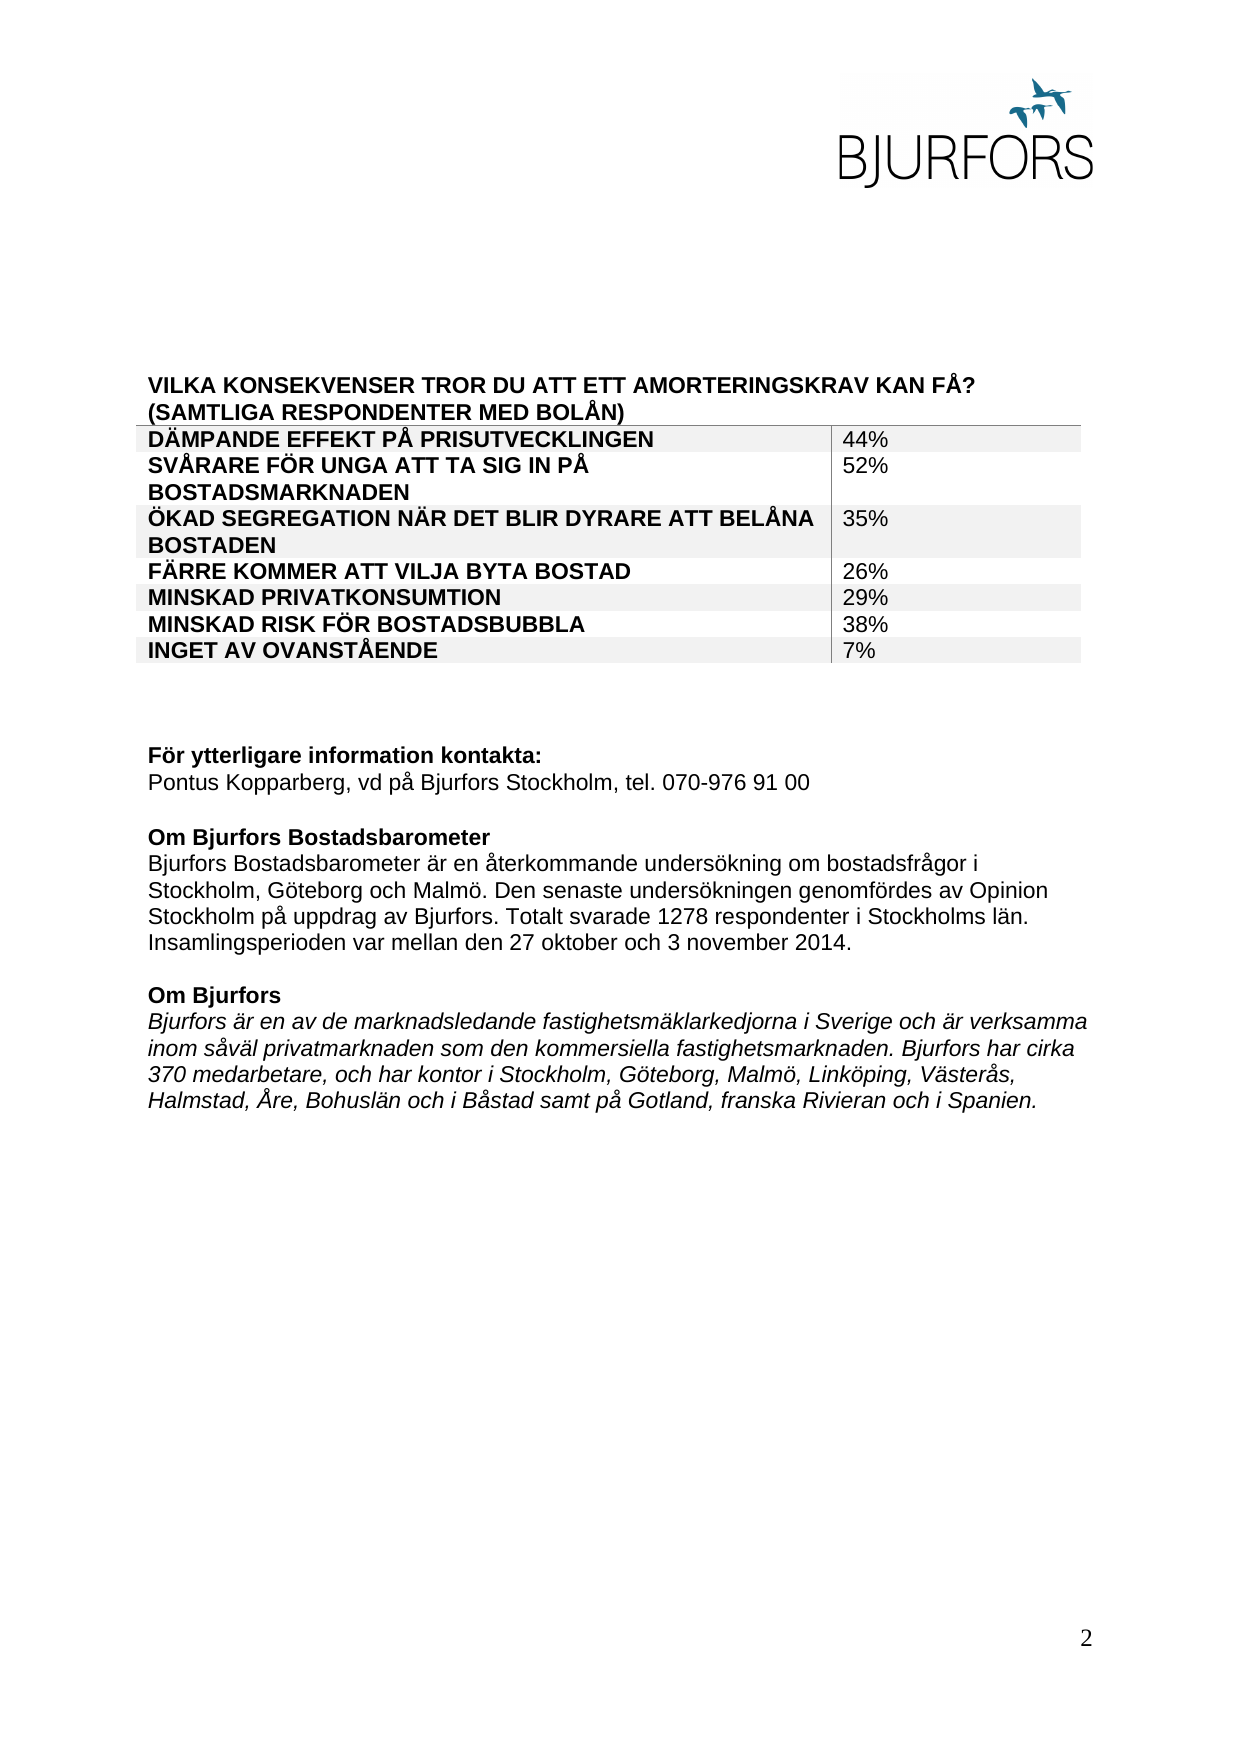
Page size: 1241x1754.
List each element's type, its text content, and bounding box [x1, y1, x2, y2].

picture [839, 73, 1093, 188]
table_cell 44% [832, 426, 1081, 452]
table_cell Ökad segregation när det blir dyrare att belåna bostaden [136, 505, 831, 558]
text Pontus Kopparberg, vd på Bjurfors Stockholm, tel. 070-976 91 00 [148, 769, 1093, 824]
table_cell 26% [832, 558, 1081, 584]
table_cell Svårare för unga att ta sig in på bostadsmarknaden [136, 453, 831, 505]
table_cell Minskad risk för bostadsbubbla [136, 611, 831, 637]
table_header Vilka konsekvenser tror du att ett amorteringskrav kan få? (Samtliga respondenter med bolån) [136, 241, 1081, 425]
table_cell Minskad privatkonsumtion [136, 584, 831, 611]
text Om Bjurfors [148, 982, 1093, 1008]
table_cell 29% [832, 584, 1081, 611]
table_cell 52% [832, 453, 1081, 505]
table_cell 7% [832, 637, 1081, 663]
table_cell 35% [832, 505, 1081, 558]
table_cell Dämpande effekt på prisutvecklingen [136, 426, 831, 452]
text För ytterligare information kontakta: [148, 742, 1093, 769]
text Om Bjurfors Bostadsbarometer Bjurfors Bostadsbarometer är en återkommande undersökning om bostadsfrågor i Stockholm, Göteborg och Malmö. Den senaste undersökningen genomfördes av Opinion Stockholm på uppdrag av Bjurfors. Totalt svarade 1278 respondenter i Stockholms län. Insamlingsperioden var mellan den 27 oktober och 3 november 2014. [148, 824, 1093, 956]
table_cell Färre kommer att vilja byta bostad [136, 558, 831, 584]
table_cell Inget av ovanstående [136, 637, 831, 663]
table_cell 38% [832, 611, 1081, 637]
text Bjurfors är en av de marknadsledande fastighetsmäklarkedjorna i Sverige och är verksamma inom såväl privatmarknaden som den kommersiella fastighetsmarknaden. Bjurfors har cirka 370 medarbetare, och har kontor i Stockholm, Göteborg, Malmö, Linköping, Västerås, Halmstad, Åre, Bohuslän och i Båstad samt på Gotland, franska Rivieran och i Spanien. [148, 1008, 1093, 1114]
